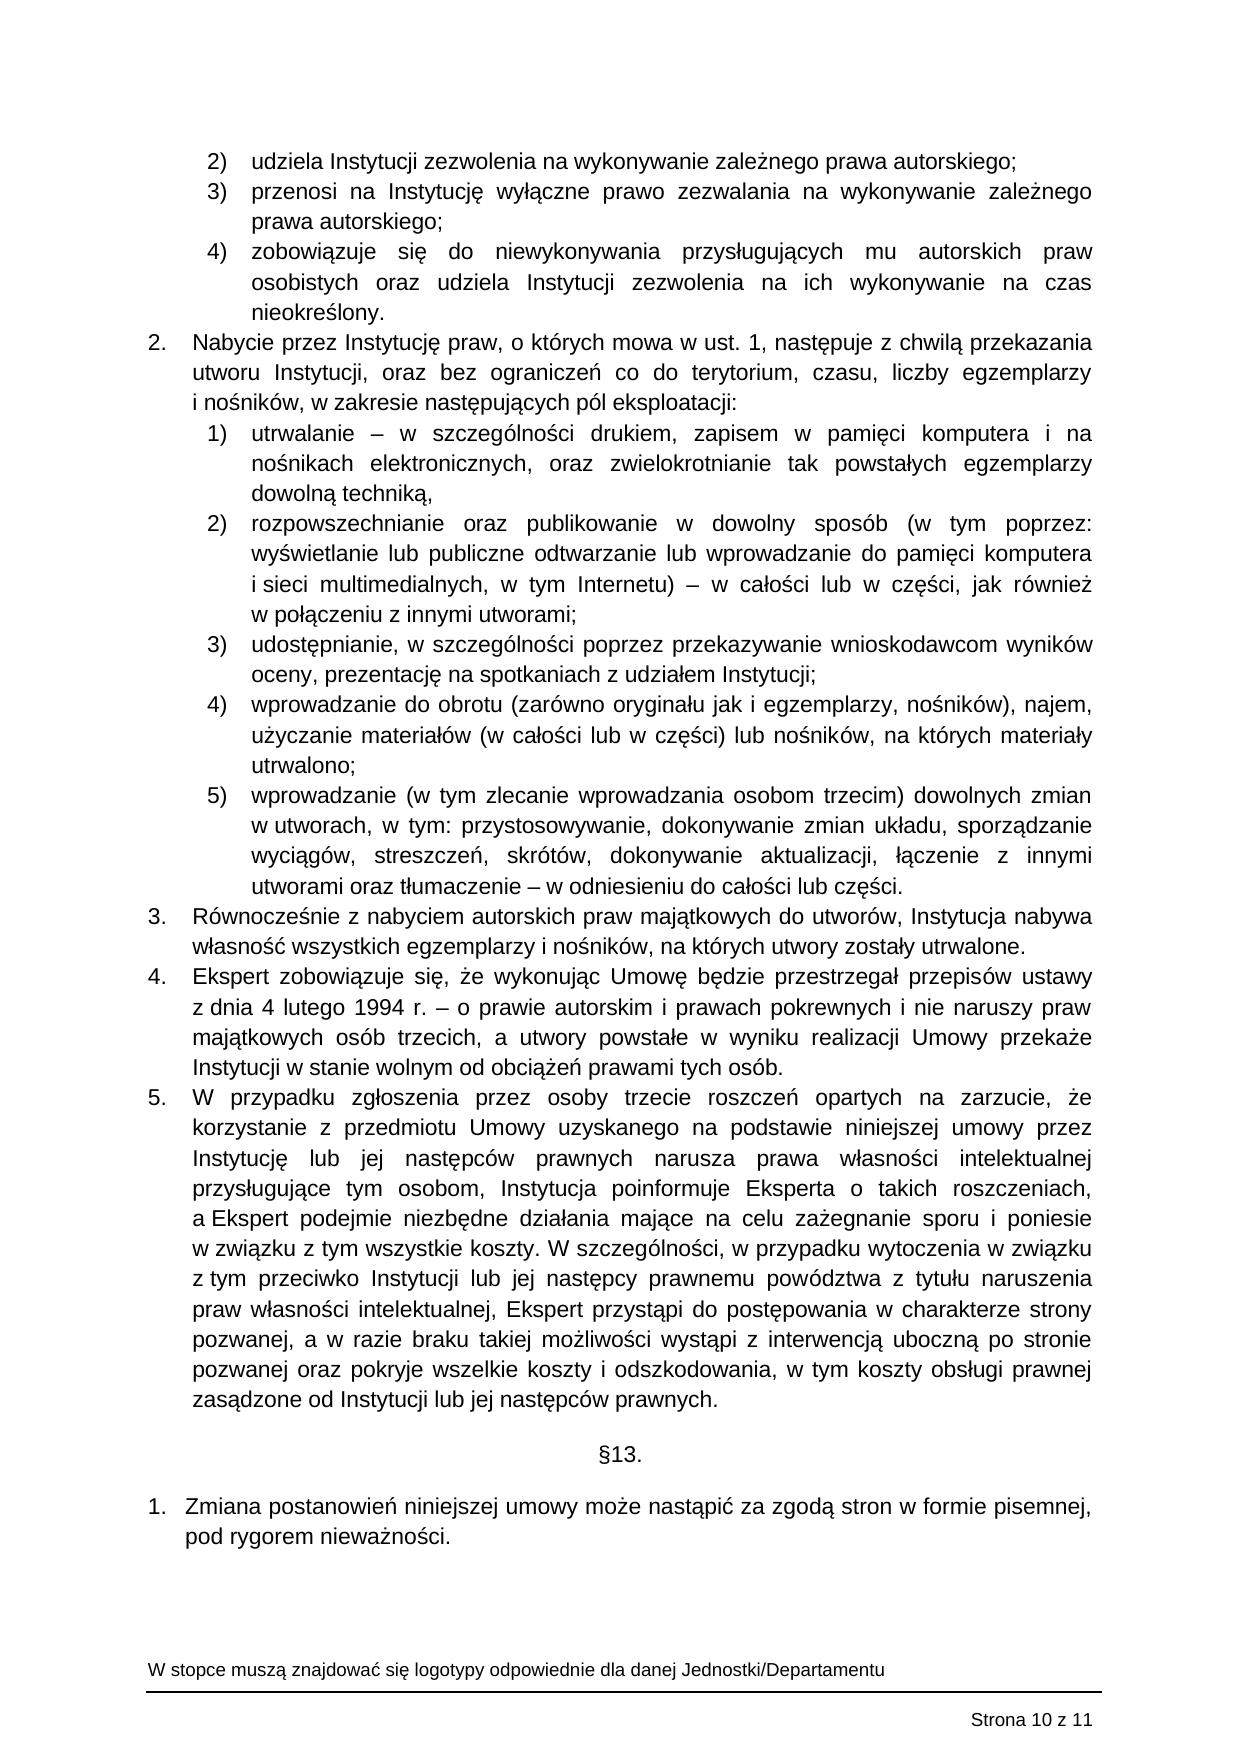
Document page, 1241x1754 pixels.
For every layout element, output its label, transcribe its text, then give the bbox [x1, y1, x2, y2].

list utrwalanie – w szczególności drukiem, zapisem w pamięci komputera i na nośnikach elektronicznych, oraz zwielokrotnianie tak powstałych egzemplarzy dowolną techniką, [207, 419, 1092, 506]
list Zmiana postanowień niniejszej umowy może nastąpić za zgodą stron w formie pisemnej, pod rygorem nieważności. [148, 1493, 1092, 1549]
list W przypadku zgłoszenia przez osoby trzecie roszczeń opartych na zarzucie, że korzystanie z przedmiotu Umowy uzyskanego na podstawie niniejszej umowy przez Instytucję lub jej następców prawnych narusza prawa własności intelektualnej przysługujące tym osobom, Instytucja poinformuje Eksperta o takich roszczeniach, a Ekspert podejmie niezbędne działania mające na celu zażegnanie sporu i poniesie w związku z tym wszystkie koszty. W szczególności, w przypadku wytoczenia w związku z tym przeciwko Instytucji lub jej następcy prawnemu powództwa z tytułu naruszenia praw własności intelektualnej, Ekspert przystąpi do postępowania w charakterze strony pozwanej, a w razie braku takiej możliwości wystąpi z interwencją uboczną po stronie pozwanej oraz pokryje wszelkie koszty i odszkodowania, w tym koszty obsługi prawnej zasądzone od Instytucji lub jej następców prawnych. [148, 1084, 1092, 1413]
list Równocześnie z nabyciem autorskich praw majątkowych do utworów, Instytucja nabywa własność wszystkich egzemplarzy i nośników, na których utwory zostały utrwalone. [148, 903, 1092, 959]
list przenosi na Instytucję wyłączne prawo zezwalania na wykonywanie zależnego prawa autorskiego; [207, 178, 1092, 234]
subtitle §13. [148, 1441, 1092, 1468]
list zobowiązuje się do niewykonywania przysługujących mu autorskich praw osobistych oraz udziela Instytucji zezwolenia na ich wykonywanie na czas nieokreślony. [207, 238, 1092, 325]
list udziela Instytucji zezwolenia na wykonywanie zależnego prawa autorskiego; [207, 148, 1092, 174]
list rozpowszechnianie oraz publikowanie w dowolny sposób (w tym poprzez: wyświetlanie lub publiczne odtwarzanie lub wprowadzanie do pamięci komputera i sieci multimedialnych, w tym Internetu) – w całości lub w części, jak również w połączeniu z innymi utworami; [207, 510, 1092, 627]
list Nabycie przez Instytucję praw, o których mowa w ust. 1, następuje z chwilą przekazania utworu Instytucji, oraz bez ograniczeń co do terytorium, czasu, liczby egzemplarzy i nośników, w zakresie następujących pól eksploatacji: [148, 329, 1092, 416]
list Ekspert zobowiązuje się, że wykonując Umowę będzie przestrzegał przepisów ustawy z dnia 4 lutego 1994 r. – o prawie autorskim i prawach pokrewnych i nie naruszy praw majątkowych osób trzecich, a utwory powstałe w wyniku realizacji Umowy przekaże Instytucji w stanie wolnym od obciążeń prawami tych osób. [148, 963, 1092, 1080]
list wprowadzanie do obrotu (zarówno oryginału jak i egzemplarzy, nośników), najem, użyczanie materiałów (w całości lub w części) lub nośników, na których materiały utrwalono; [207, 691, 1092, 778]
list udostępnianie, w szczególności poprzez przekazywanie wnioskodawcom wyników oceny, prezentację na spotkaniach z udziałem Instytucji; [207, 631, 1092, 688]
list wprowadzanie (w tym zlecanie wprowadzania osobom trzecim) dowolnych zmian w utworach, w tym: przystosowywanie, dokonywanie zmian układu, sporządzanie wyciągów, streszczeń, skrótów, dokonywanie aktualizacji, łączenie z innymi utworami oraz tłumaczenie – w odniesieniu do całości lub części. [207, 782, 1092, 899]
